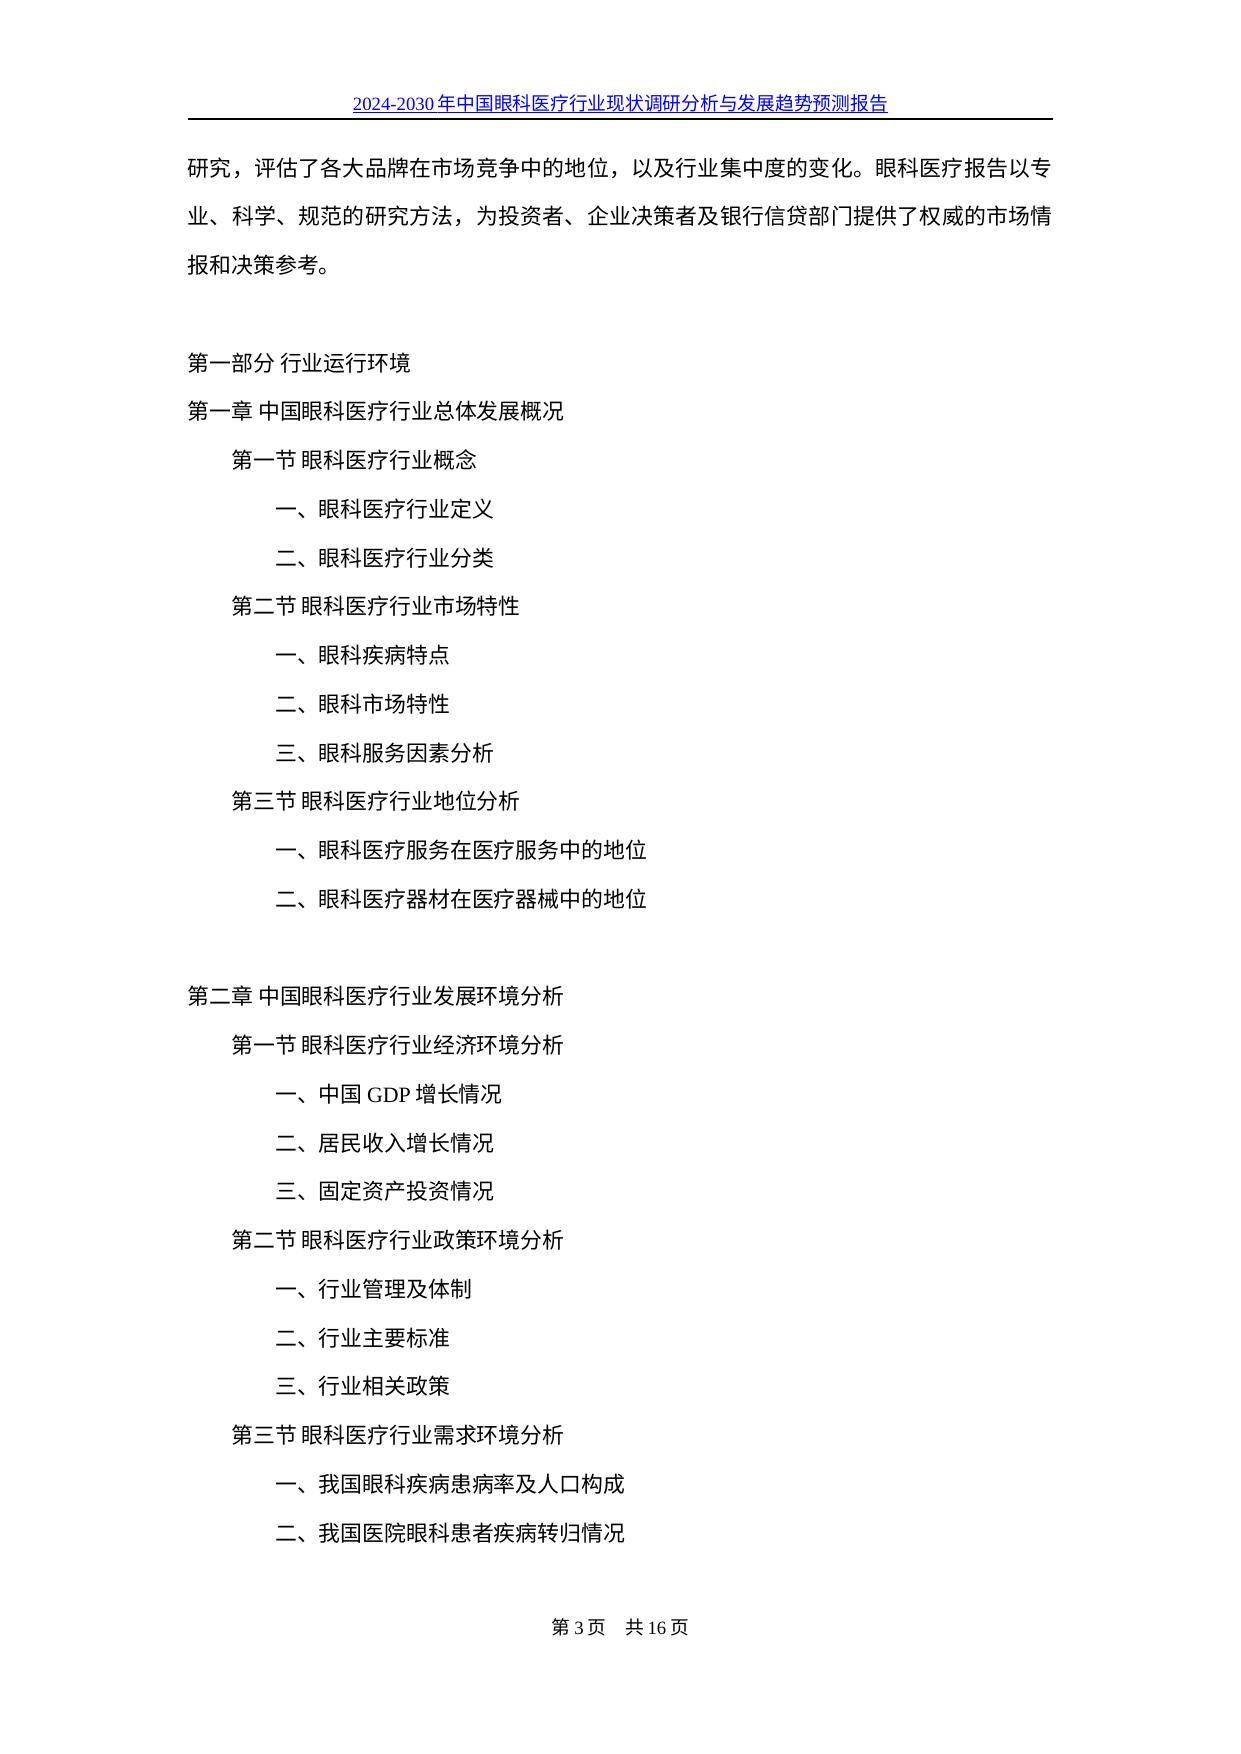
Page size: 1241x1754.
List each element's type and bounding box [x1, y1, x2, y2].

text [187, 150, 1053, 1548]
